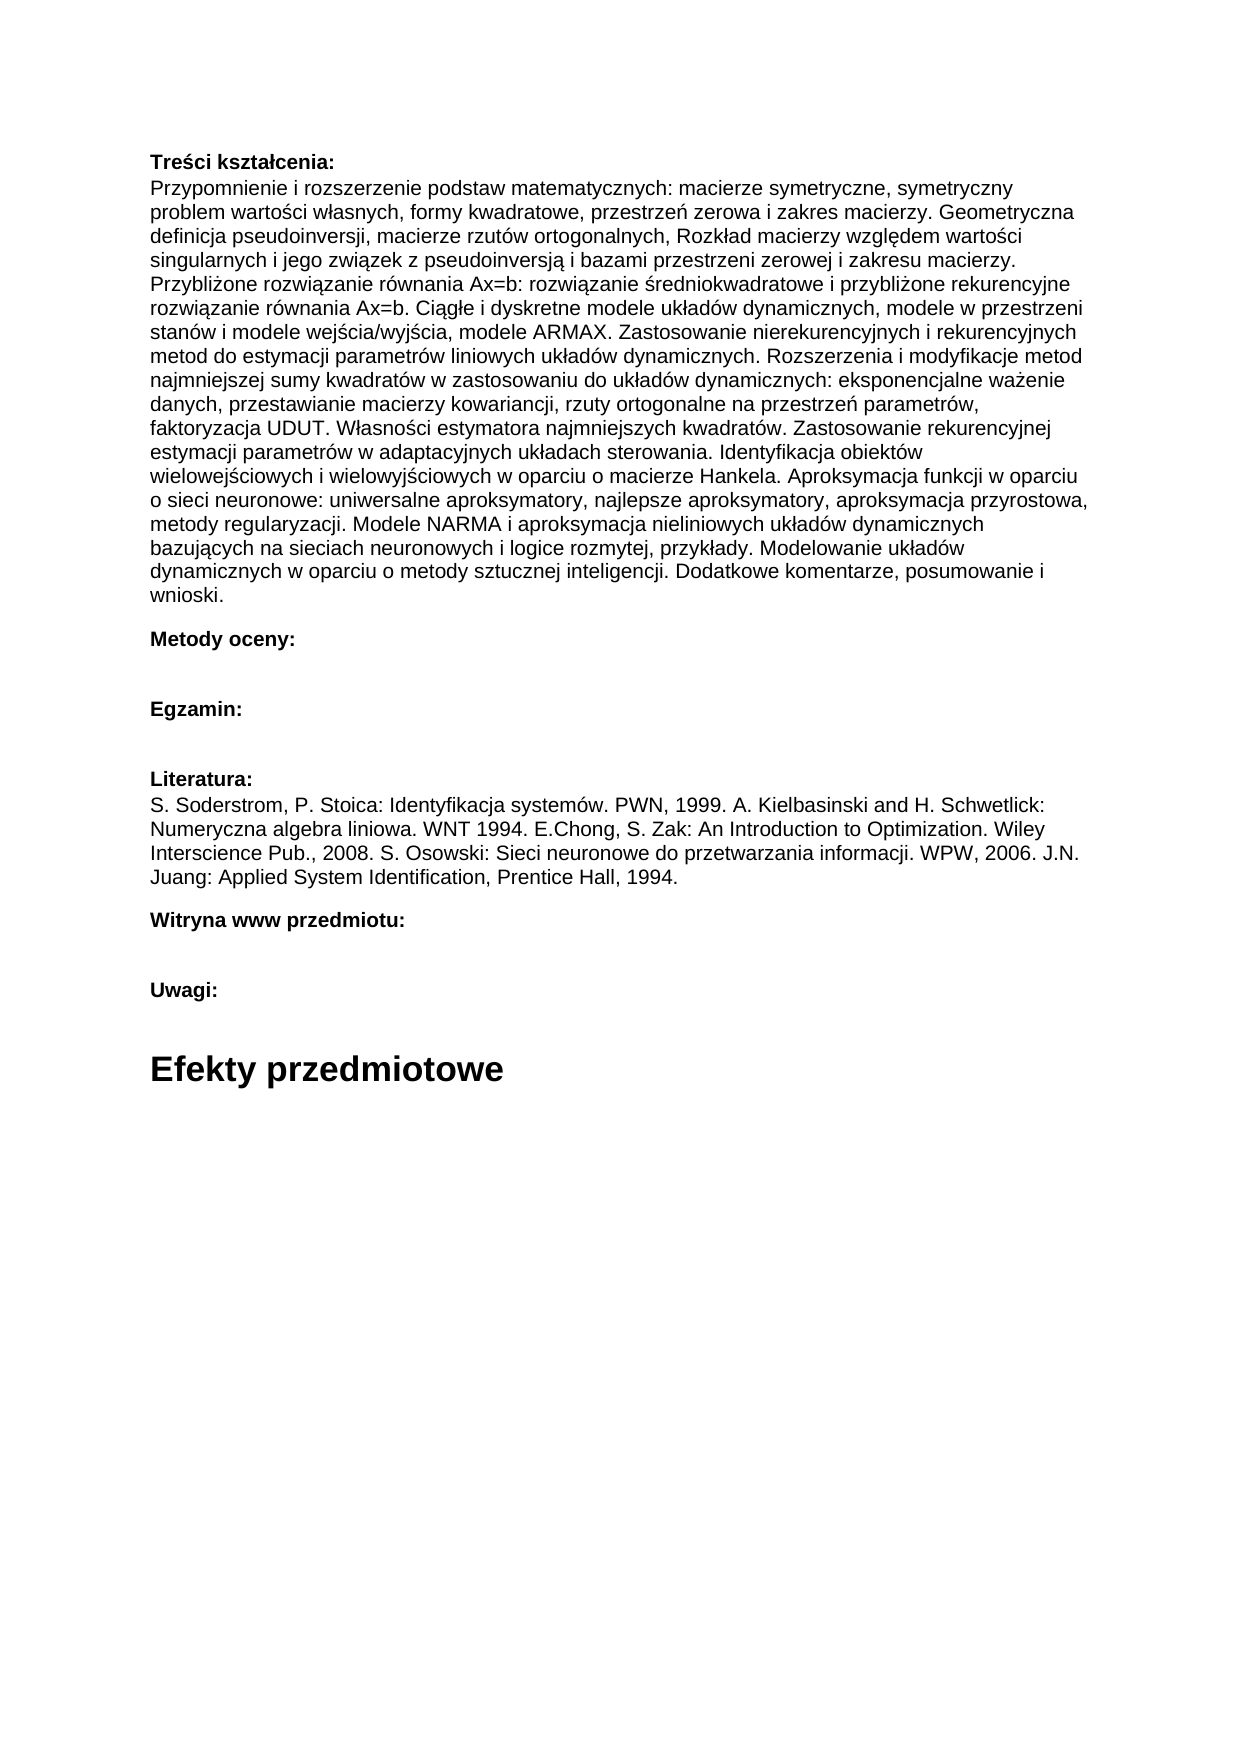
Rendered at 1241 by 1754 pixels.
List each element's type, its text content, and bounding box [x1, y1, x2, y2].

text Treści kształcenia: [150, 150, 1090, 174]
text Metody oceny: [150, 627, 1090, 651]
subtitle Efekty przedmiotowe [150, 1048, 1090, 1089]
text Witryna www przedmiotu: [150, 908, 1090, 932]
text Uwagi: [150, 978, 1090, 1002]
text Przypomnienie i rozszerzenie podstaw matematycznych: macierze symetryczne, symetryczny problem wartości własnych, formy kwadratowe, przestrzeń zerowa i zakres macierzy. Geometryczna definicja pseudoinversji, macierze rzutów ortogonalnych, Rozkład macierzy względem wartości singularnych i jego związek z pseudoinversją i bazami przestrzeni zerowej i zakresu macierzy. Przybliżone rozwiązanie równania Ax=b: rozwiązanie średniokwadratowe i przybliżone rekurencyjne rozwiązanie równania Ax=b. Ciągłe i dyskretne modele układów dynamicznych, modele w przestrzeni stanów i modele wejścia/wyjścia, modele ARMAX. Zastosowanie nierekurencyjnych i rekurencyjnych metod do estymacji parametrów liniowych układów dynamicznych. Rozszerzenia i modyfikacje metod najmniejszej sumy kwadratów w zastosowaniu do układów dynamicznych: eksponencjalne ważenie danych, przestawianie macierzy kowariancji, rzuty ortogonalne na przestrzeń parametrów, faktoryzacja UDUT. Własności estymatora najmniejszych kwadratów. Zastosowanie rekurencyjnej estymacji parametrów w adaptacyjnych układach sterowania. Identyfikacja obiektów wielowejściowych i wielowyjściowych w oparciu o macierze Hankela. Aproksymacja funkcji w oparciu o sieci neuronowe: uniwersalne aproksymatory, najlepsze aproksymatory, aproksymacja przyrostowa, metody regularyzacji. Modele NARMA i aproksymacja nieliniowych układów dynamicznych bazujących na sieciach neuronowych i logice rozmytej, przykłady. Modelowanie układów dynamicznych w oparciu o metody sztucznej inteligencji. Dodatkowe komentarze, posumowanie i wnioski. [150, 176, 1090, 607]
text Egzamin: [150, 697, 1090, 721]
text Literatura: [150, 767, 1090, 791]
text S. Soderstrom, P. Stoica: Identyfikacja systemów. PWN, 1999. A. Kielbasinski and H. Schwetlick: Numeryczna algebra liniowa. WNT 1994. E.Chong, S. Zak: An Introduction to Optimization. Wiley Interscience Pub., 2008. S. Osowski: Sieci neuronowe do przetwarzania informacji. WPW, 2006. J.N. Juang: Applied System Identification, Prentice Hall, 1994. [150, 793, 1090, 888]
